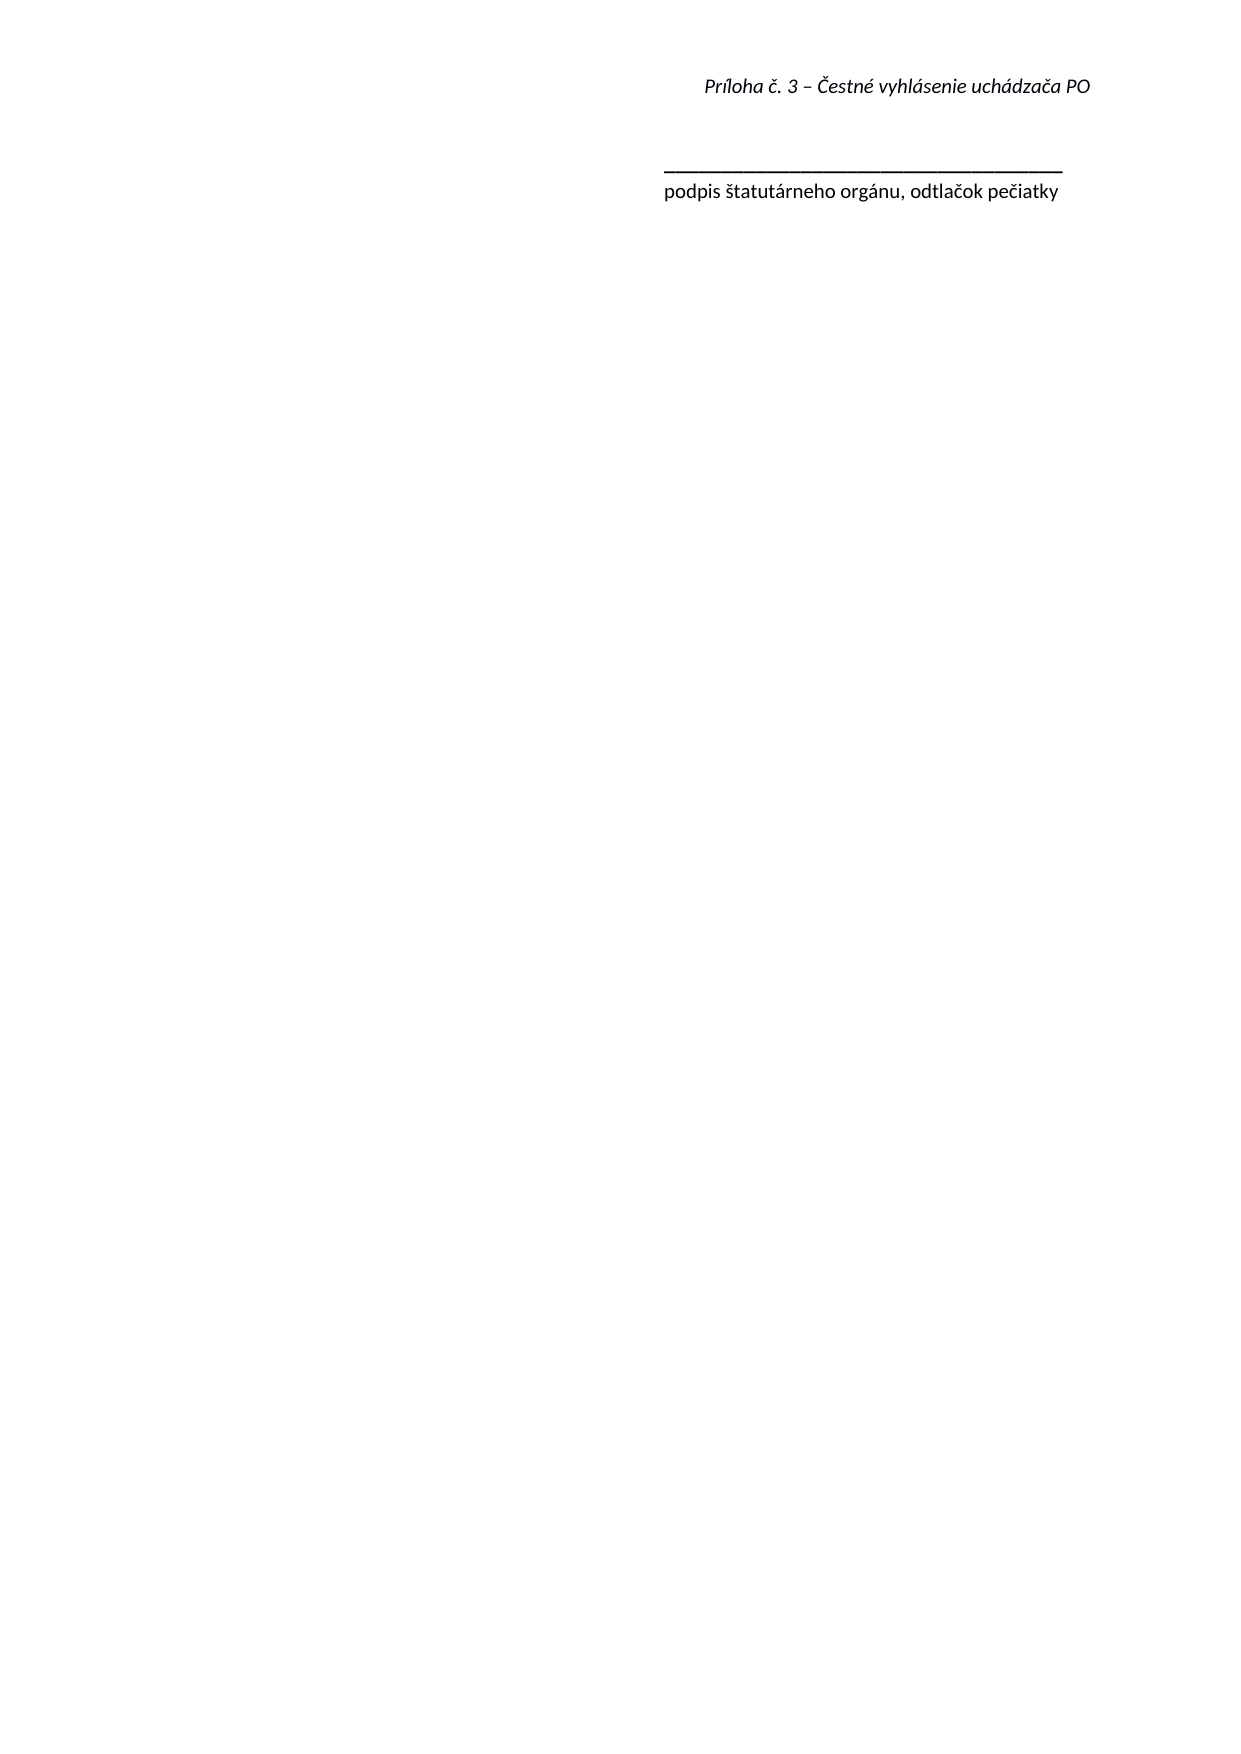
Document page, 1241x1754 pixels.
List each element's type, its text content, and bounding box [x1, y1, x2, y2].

list ___________________________________ [223, 148, 1093, 176]
list podpis štatutárneho orgánu, odtlačok pečiatky [591, 178, 1093, 203]
